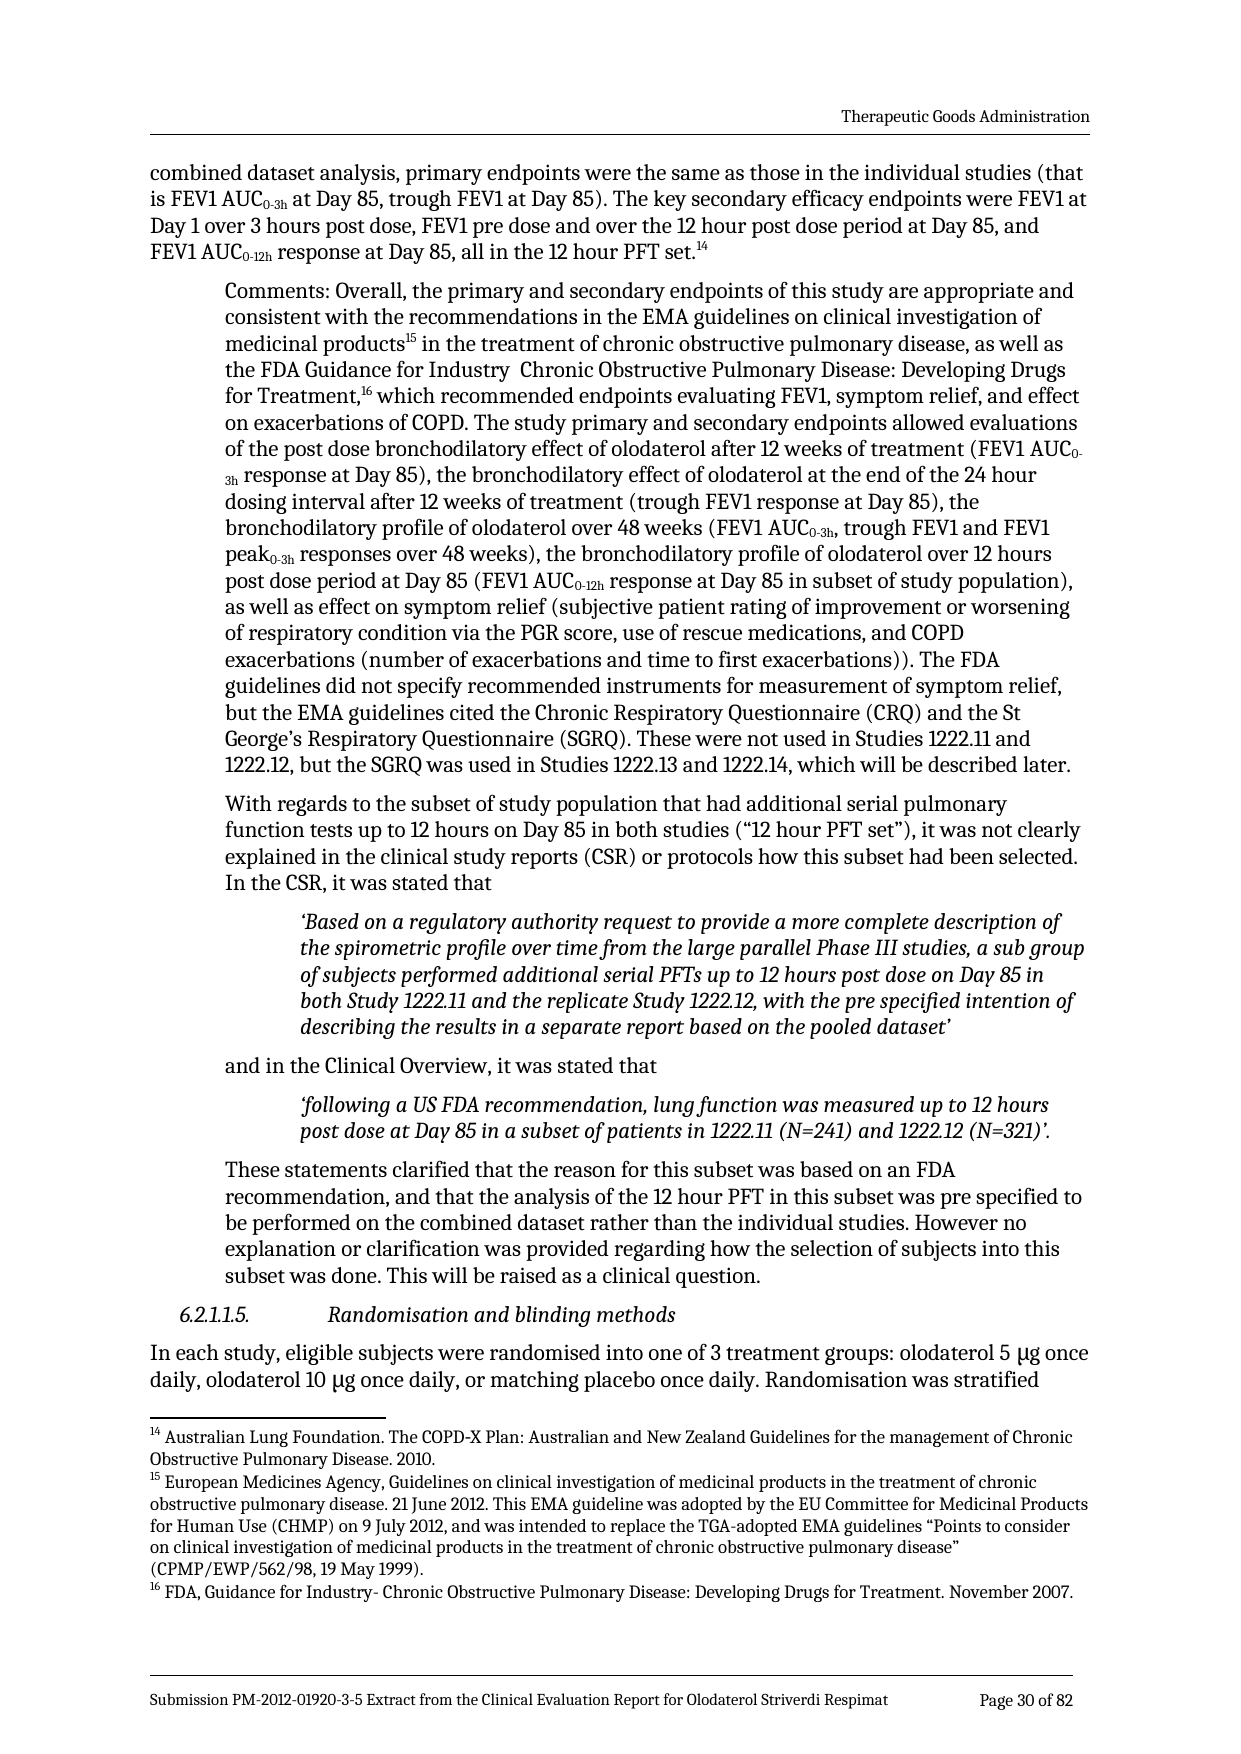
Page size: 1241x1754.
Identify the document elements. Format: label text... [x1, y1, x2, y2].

text Comments: Overall, the primary and secondary endpoints of this study are appropriate and consistent with the recommendations in the EMA guidelines on clinical investigation of medicinal products in the treatment of chronic obstructive pulmonary disease, as well as the FDA Guidance for Industry Chronic Obstructive Pulmonary Disease: Developing Drugs for Treatment, which recommended endpoints evaluating FEV1, symptom relief, and effect on exacerbations of COPD. The study primary and secondary endpoints allowed evaluations of the post dose bronchodilatory effect of olodaterol after 12 weeks of treatment (FEV1 AUC0-3h response at Day 85), the bronchodilatory effect of olodaterol at the end of the 24 hour dosing interval after 12 weeks of treatment (trough FEV1 response at Day 85), the bronchodilatory profile of olodaterol over 48 weeks (FEV1 AUC0-3h, trough FEV1 and FEV1 peak0-3h responses over 48 weeks), the bronchodilatory profile of olodaterol over 12 hours post dose period at Day 85 (FEV1 AUC0-12h response at Day 85 in subset of study population), as well as effect on symptom relief (subjective patient rating of improvement or worsening of respiratory condition via the PGR score, use of rescue medications, and COPD exacerbations (number of exacerbations and time to first exacerbations)). The FDA guidelines did not specify recommended instruments for measurement of symptom relief, but the EMA guidelines cited the Chronic Respiratory Questionnaire (CRQ) and the St George’s Respiratory Questionnaire (SGRQ). These were not used in Studies 1222.11 and 1222.12, but the SGRQ was used in Studies 1222.13 and 1222.14, which will be described later. [225, 278, 1090, 778]
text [150, 160, 1090, 265]
text ‘following a US FDA recommendation, lung function was measured up to 12 hours post dose at Day 85 in a subset of patients in 1222.11 (N=241) and 1222.12 (N=321)’. [300, 1092, 1090, 1144]
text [150, 1340, 1090, 1393]
text These statements clarified that the reason for this subset was based on an FDA recommendation, and that the analysis of the 12 hour PFT in this subset was pre specified to be performed on the combined dataset rather than the individual studies. However no explanation or clarification was provided regarding how the selection of subjects into this subset was done. This will be raised as a clinical question. [225, 1157, 1090, 1289]
subtitle Randomisation and blinding methods [179, 1301, 1090, 1328]
text With regards to the subset of study population that had additional serial pulmonary function tests up to 12 hours on Day 85 in both studies (“12 hour PFT set”), it was not clearly explained in the clinical study reports (CSR) or protocols how this subset had been selected. In the CSR, it was stated that [225, 791, 1090, 896]
text and in the Clinical Overview, it was stated that [225, 1053, 1090, 1079]
text ‘Based on a regulatory authority request to provide a more complete description of the spirometric profile over time from the large parallel Phase III studies, a sub group of subjects performed additional serial PFTs up to 12 hours post dose on Day 85 in both Study 1222.11 and the replicate Study 1222.12, with the pre specified intention of describing the results in a separate report based on the pooled dataset’ [300, 909, 1090, 1041]
